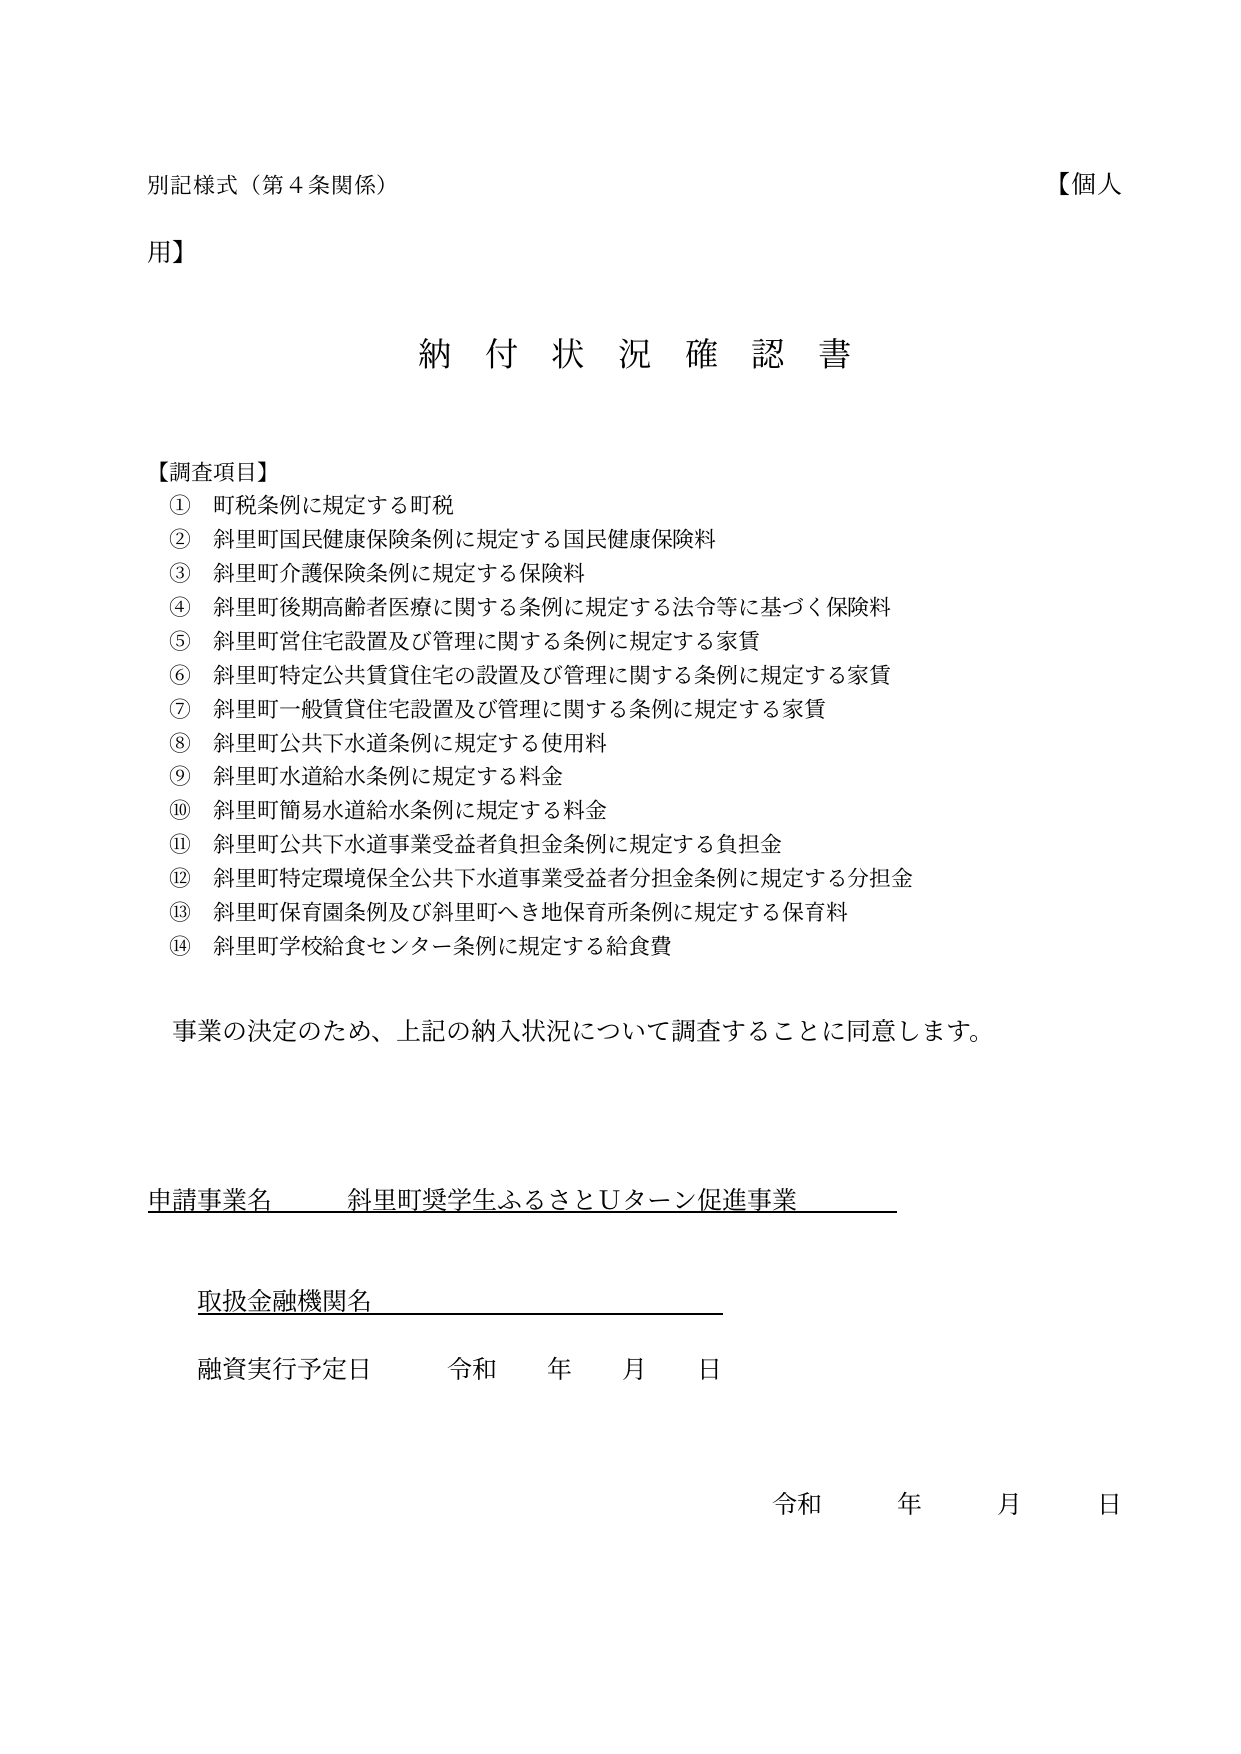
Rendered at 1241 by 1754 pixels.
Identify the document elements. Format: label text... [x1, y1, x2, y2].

text ⑫ 斜里町特定環境保全公共下水道事業受益者分担金条例に規定する分担金 [148, 860, 1122, 894]
text 取扱金融機関名 [148, 1266, 1122, 1334]
text ③ 斜里町介護保険条例に規定する保険料 [148, 555, 1122, 589]
text 別記様式（第４条関係） 【個人用】 [148, 149, 1122, 284]
text ⑪ 斜里町公共下水道事業受益者負担金条例に規定する負担金 [148, 826, 1122, 860]
text ⑧ 斜里町公共下水道条例に規定する使用料 [148, 724, 1122, 758]
text ⑬ 斜里町保育園条例及び斜里町へき地保育所条例に規定する保育料 [148, 894, 1122, 928]
text ① 町税条例に規定する町税 [148, 488, 1122, 521]
text 納 付 状 況 確 認 書 [148, 318, 1122, 386]
text ⑤ 斜里町営住宅設置及び管理に関する条例に規定する家賃 [148, 623, 1122, 657]
text ⑩ 斜里町簡易水道給水条例に規定する料金 [148, 792, 1122, 826]
text ④ 斜里町後期高齢者医療に関する条例に規定する法令等に基づく保険料 [148, 589, 1122, 623]
text 【調査項目】 [148, 454, 1122, 488]
text ⑦ 斜里町一般賃貸住宅設置及び管理に関する条例に規定する家賃 [148, 691, 1122, 724]
text ② 斜里町国民健康保険条例に規定する国民健康保険料 [148, 521, 1122, 555]
text ⑥ 斜里町特定公共賃貸住宅の設置及び管理に関する条例に規定する家賃 [148, 657, 1122, 691]
text 申請事業名 斜里町奨学生ふるさとＵターン促進事業 [148, 1165, 1122, 1232]
text 令和 年 月 日 [148, 1469, 1122, 1537]
text 融資実行予定日 令和 年 月 日 [148, 1334, 1122, 1402]
text ⑨ 斜里町水道給水条例に規定する料金 [148, 758, 1122, 792]
text 事業の決定のため、上記の納入状況について調査することに同意します。 [148, 995, 1122, 1063]
text ⑭ 斜里町学校給食センター条例に規定する給食費 [148, 928, 1122, 962]
